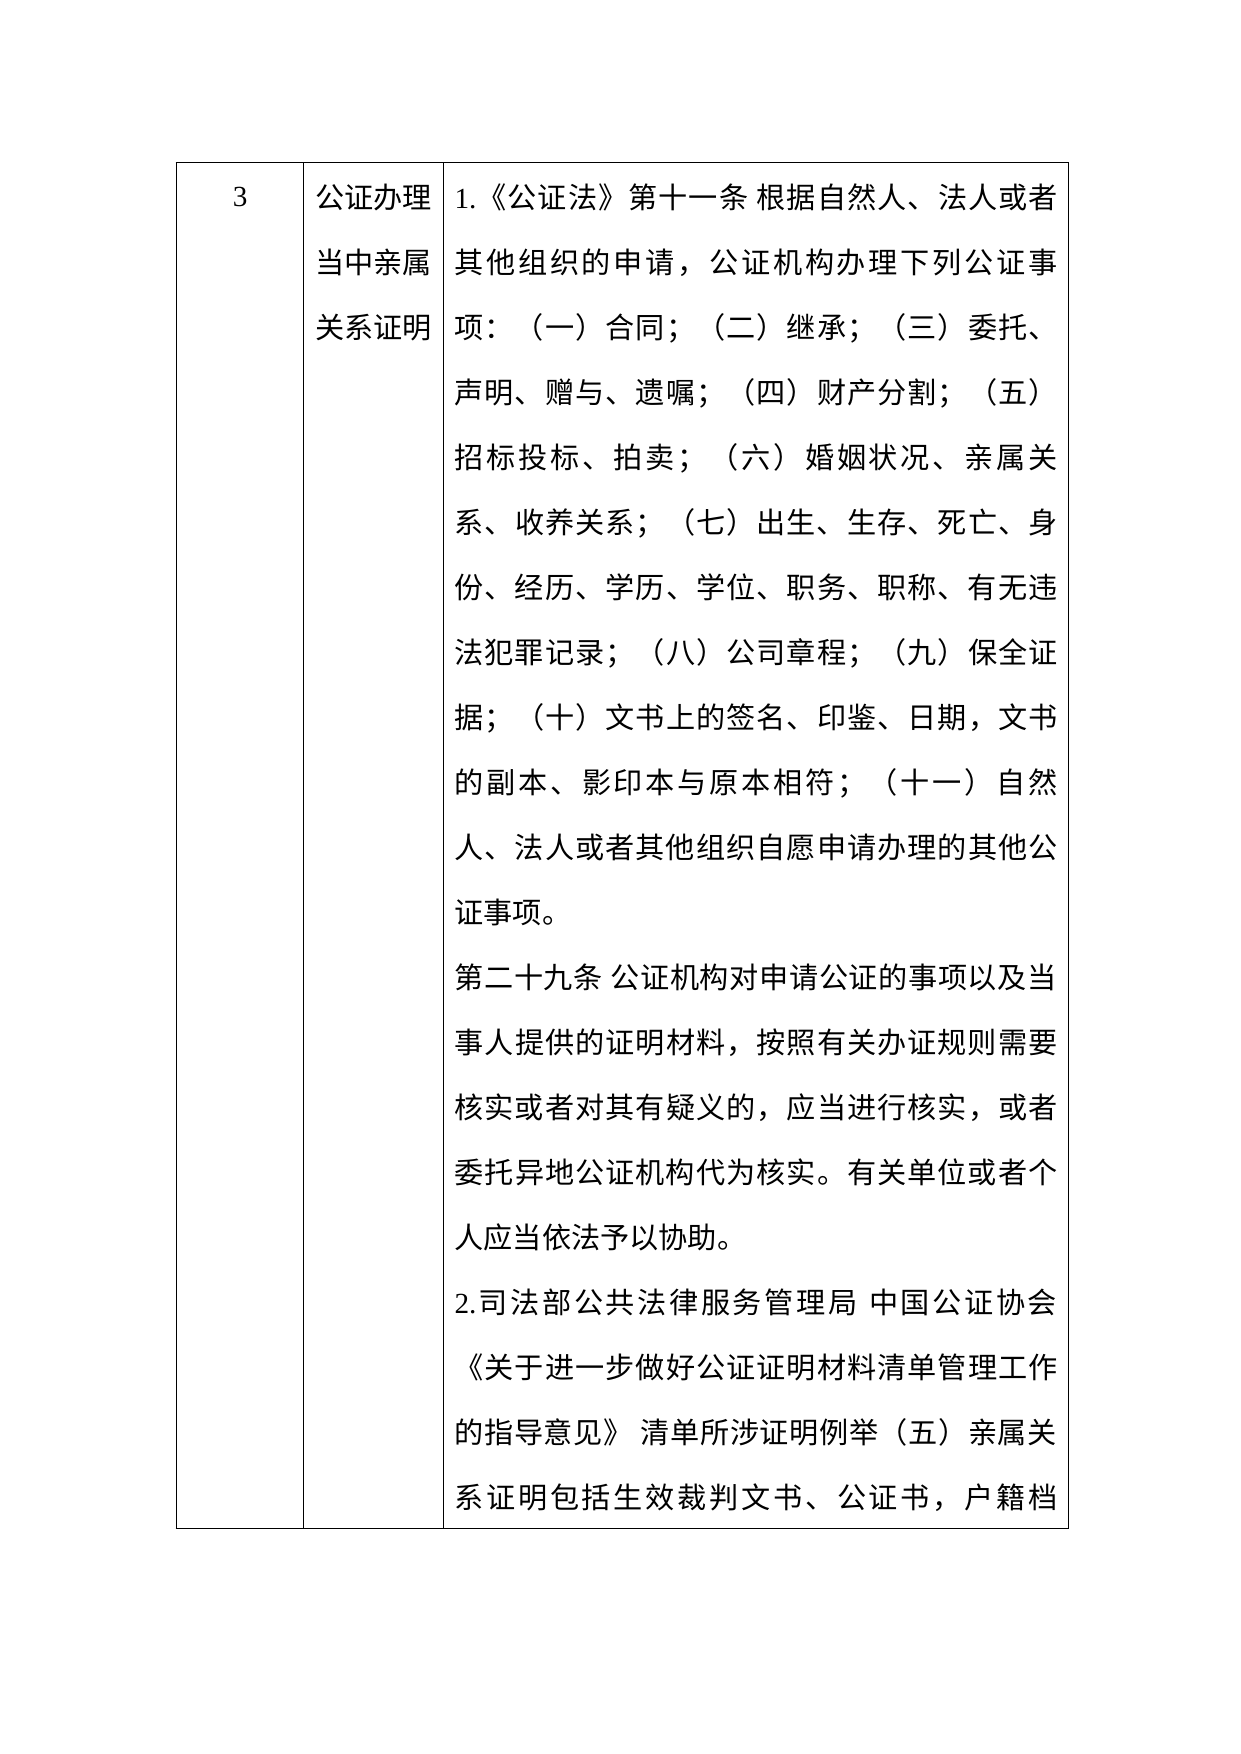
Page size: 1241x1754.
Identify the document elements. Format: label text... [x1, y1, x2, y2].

table_cell 公证办理当中亲属 关系证明 [304, 163, 443, 1528]
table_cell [444, 163, 1068, 1528]
table_cell 3 [177, 163, 303, 1528]
